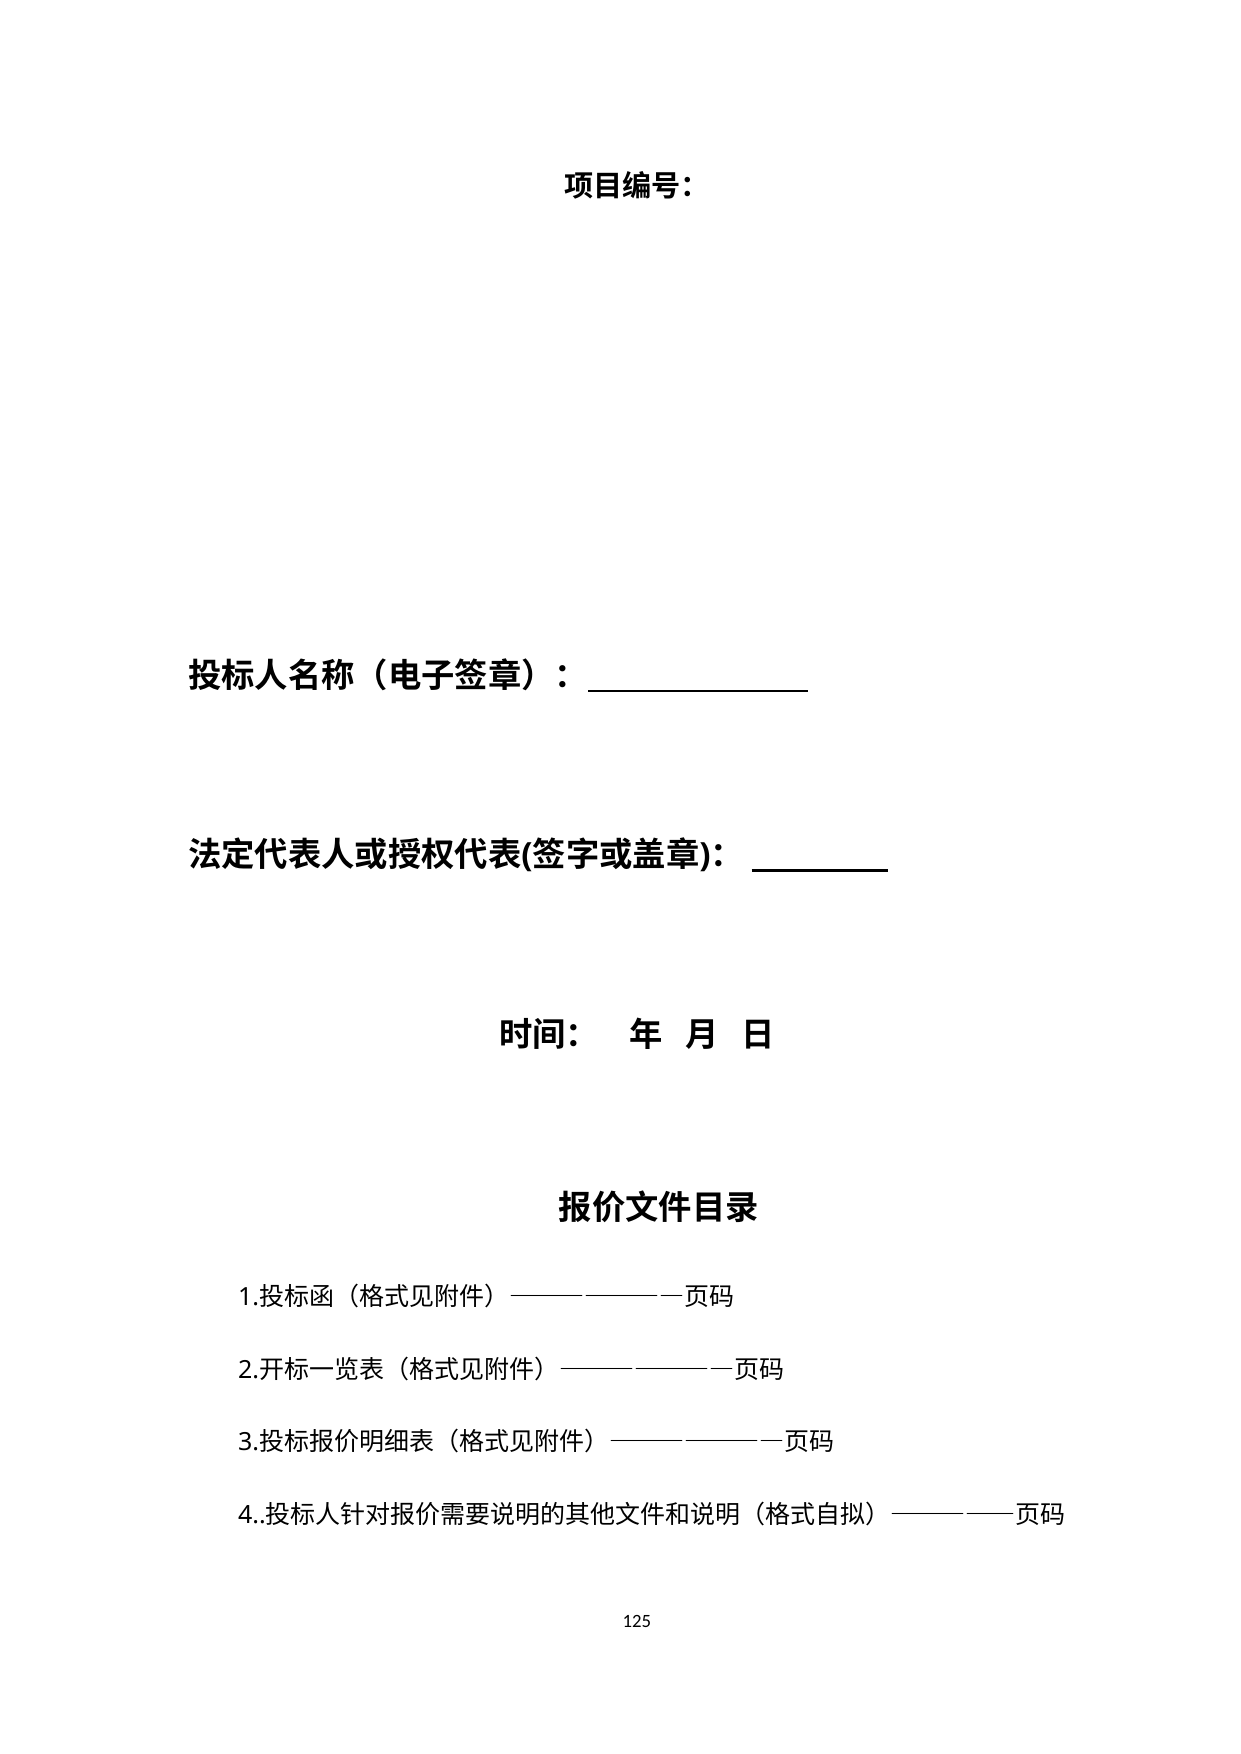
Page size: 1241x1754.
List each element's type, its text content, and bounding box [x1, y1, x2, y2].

text 法定代表人或授权代表(签字或盖章)： [188, 819, 1086, 886]
text 4..投标人针对报价需要说明的其他文件和说明（格式自拟）—————页码 [188, 1494, 1086, 1531]
text 投标人名称（电子签章）： [188, 639, 1086, 706]
text 时间： 年 月 日 [188, 999, 1086, 1066]
text 项目编号： [188, 150, 1086, 216]
text 2.开标一览表（格式见附件）———————页码 [188, 1349, 1086, 1386]
text 报价文件目录 [232, 1180, 1086, 1229]
text 3.投标报价明细表（格式见附件）———————页码 [188, 1422, 1086, 1458]
text 1.投标函（格式见附件）———————页码 [188, 1277, 1086, 1313]
